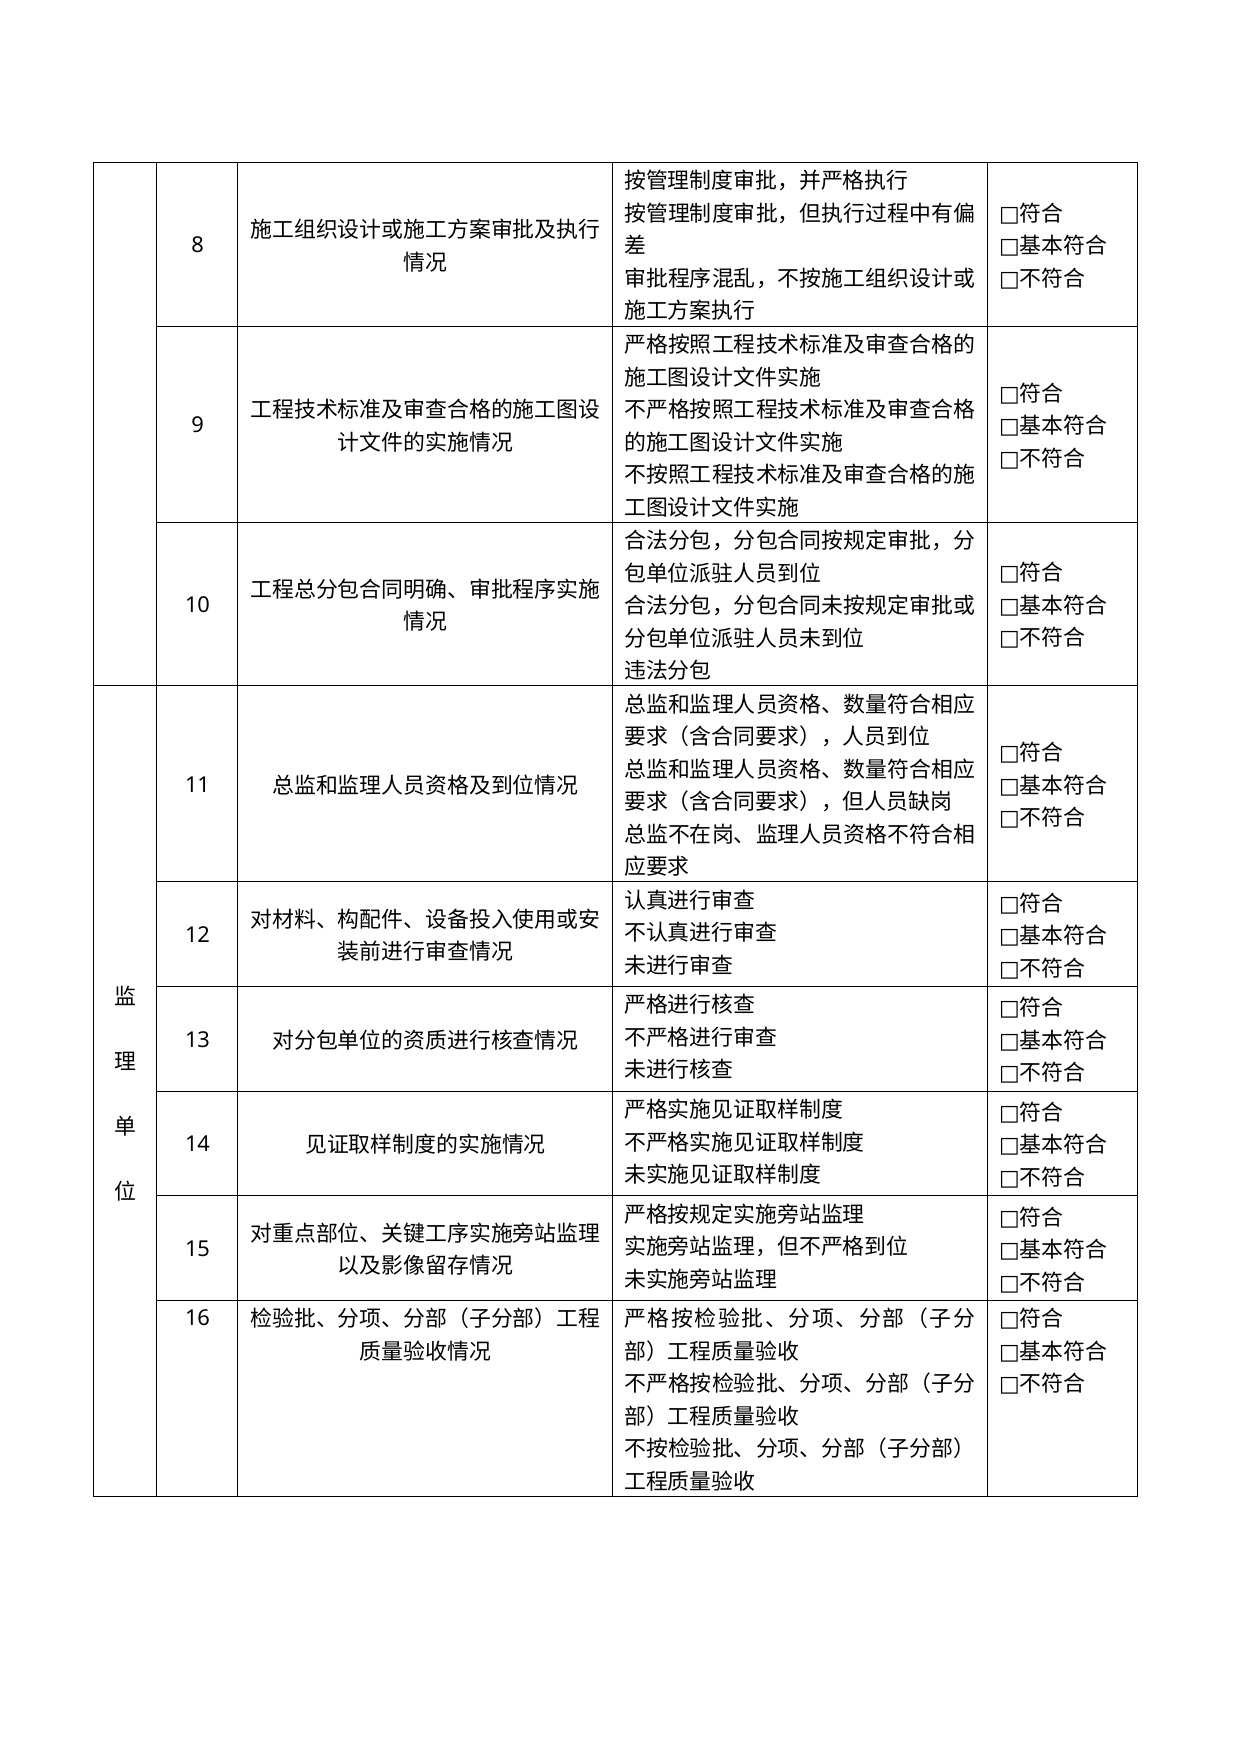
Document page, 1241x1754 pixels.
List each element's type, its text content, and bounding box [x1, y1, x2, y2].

table_cell 14 [157, 1092, 237, 1195]
table_cell 总监和监理人员资格及到位情况 [238, 686, 612, 881]
table_cell 严格按照工程技术标准及审查合格的施工图设计文件实施 不严格按照工程技术标准及审查合格的施工图设计文件实施 不按照工程技术标准及审查合格的施工图设计文件实施 [613, 327, 987, 522]
table_cell □符合 □基本符合 □不符合 [988, 987, 1137, 1091]
table_cell 工程总分包合同明确、审批程序实施情况 [238, 523, 612, 685]
table_cell □符合 □基本符合 □不符合 [988, 327, 1137, 522]
table_cell □符合 □基本符合 □不符合 [988, 686, 1137, 881]
table_cell 15 [157, 1196, 237, 1300]
table_cell 9 [157, 327, 237, 522]
table_cell 对分包单位的资质进行核查情况 [238, 987, 612, 1091]
table_cell 合法分包，分包合同按规定审批，分包单位派驻人员到位 合法分包，分包合同未按规定审批或分包单位派驻人员未到位 违法分包 [613, 523, 987, 685]
table_cell 工程技术标准及审查合格的施工图设计文件的实施情况 [238, 327, 612, 522]
table_cell □符合 □基本符合 □不符合 [988, 523, 1137, 685]
table_cell 16 [157, 1301, 237, 1496]
table_cell 监 理 单 位 [94, 686, 156, 1496]
table_cell 总监和监理人员资格、数量符合相应要求（含合同要求），人员到位 总监和监理人员资格、数量符合相应要求（含合同要求），但人员缺岗 总监不在岗、监理人员资格不符合相应要求 [613, 686, 987, 881]
table_cell 严格按检验批、分项、分部（子分部）工程质量验收 不严格按检验批、分项、分部（子分部）工程质量验收 不按检验批、分项、分部（子分部）工程质量验收 [613, 1301, 987, 1496]
table_cell 对材料、构配件、设备投入使用或安装前进行审查情况 [238, 882, 612, 986]
table_cell □符合 □基本符合 □不符合 [988, 882, 1137, 986]
table_cell □符合 □基本符合 □不符合 [988, 1196, 1137, 1300]
table_cell 11 [157, 686, 237, 881]
table_cell □符合 □基本符合 □不符合 [988, 1301, 1137, 1496]
table_cell 8 [157, 163, 237, 326]
table_cell 严格进行核查 不严格进行审查 未进行核查 [613, 987, 987, 1091]
table_cell 12 [157, 882, 237, 986]
table_cell 施工组织设计或施工方案审批及执行情况 [238, 163, 612, 326]
table_cell 检验批、分项、分部（子分部）工程质量验收情况 [238, 1301, 612, 1496]
table_cell 10 [157, 523, 237, 685]
table_cell 严格实施见证取样制度 不严格实施见证取样制度 未实施见证取样制度 [613, 1092, 987, 1195]
table_cell 13 [157, 987, 237, 1091]
table_cell 认真进行审查 不认真进行审查 未进行审查 [613, 882, 987, 986]
table_cell 严格按规定实施旁站监理 实施旁站监理，但不严格到位 未实施旁站监理 [613, 1196, 987, 1300]
table_cell 见证取样制度的实施情况 [238, 1092, 612, 1195]
table_cell 按管理制度审批，并严格执行 按管理制度审批，但执行过程中有偏差 审批程序混乱，不按施工组织设计或施工方案执行 [613, 163, 987, 326]
table_cell 对重点部位、关键工序实施旁站监理以及影像留存情况 [238, 1196, 612, 1300]
table_cell □符合 □基本符合 □不符合 [988, 1092, 1137, 1195]
table_cell □符合 □基本符合 □不符合 [988, 163, 1137, 326]
